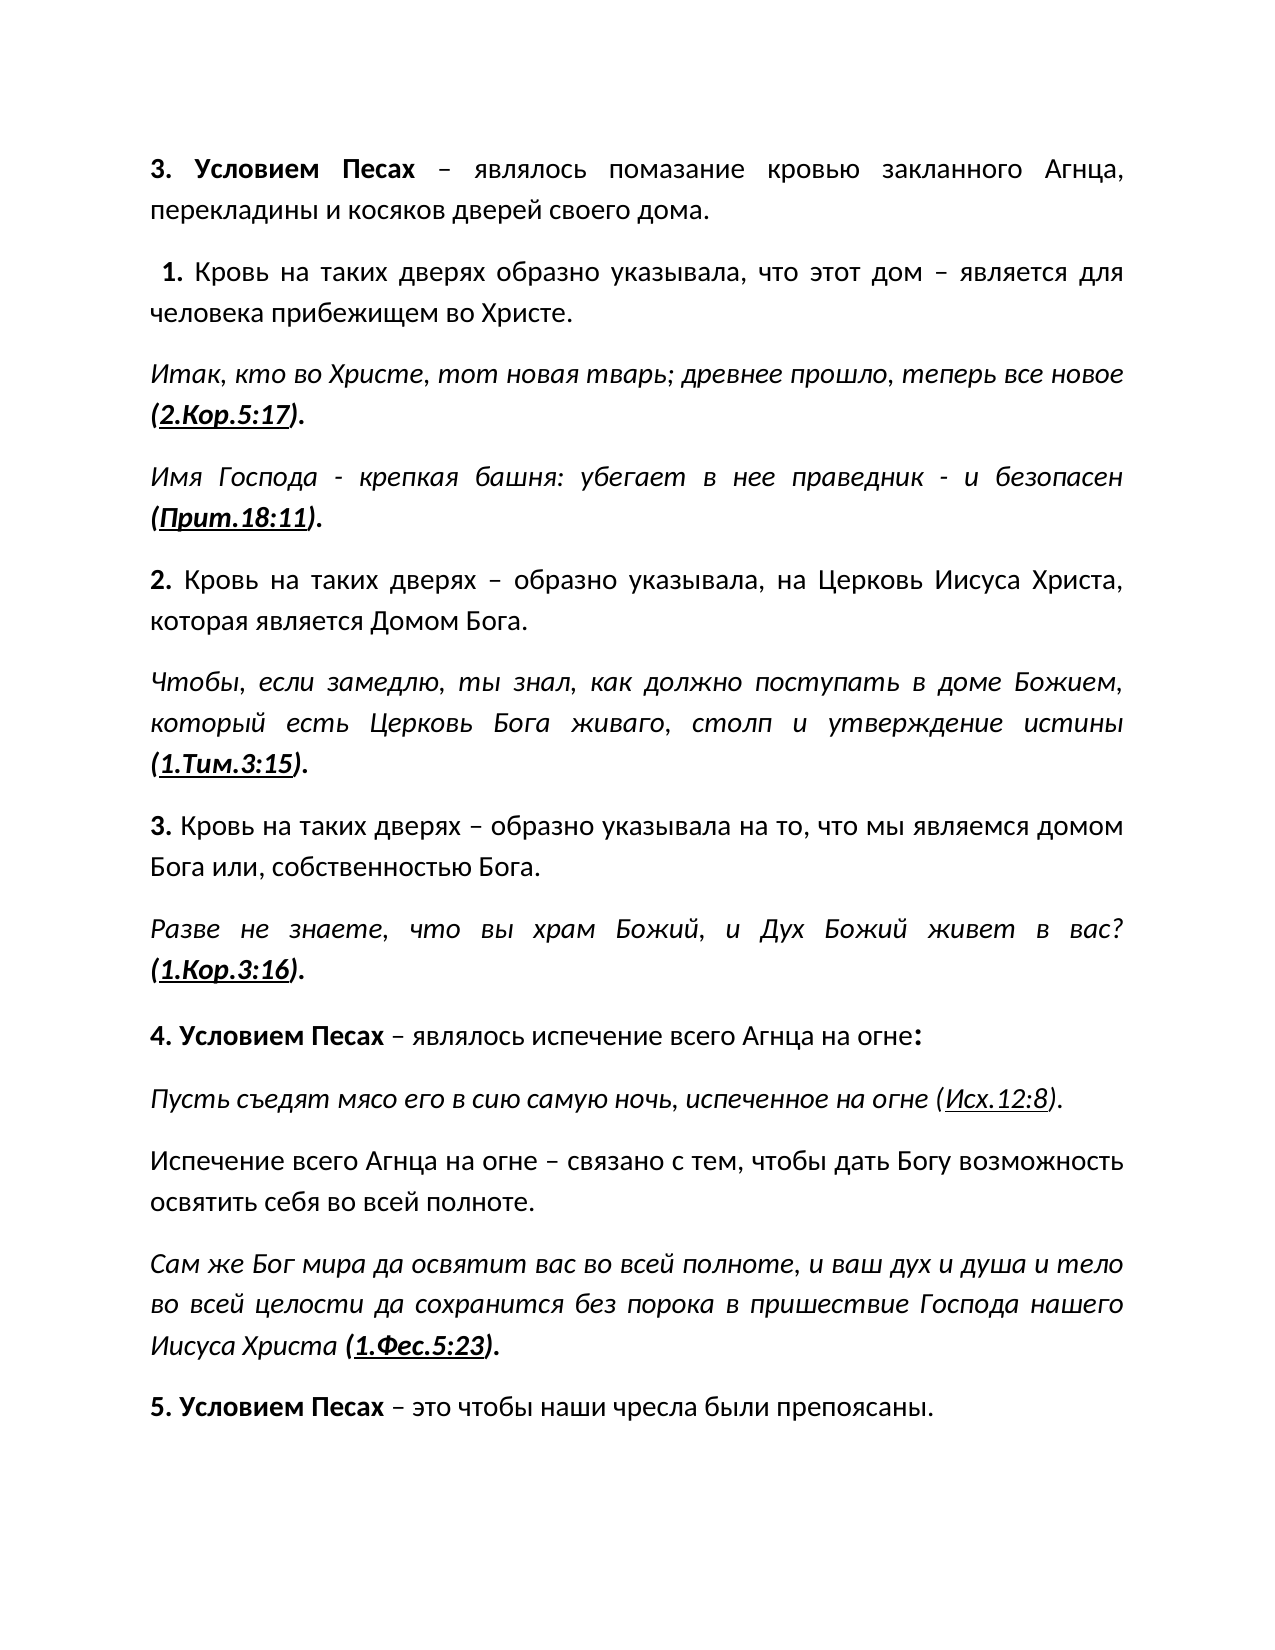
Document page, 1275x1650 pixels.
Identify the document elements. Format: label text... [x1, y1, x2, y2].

text 3. Кровь на таких дверях – образно указывала на то, что мы являемся домом Бога или, собственностью Бога. [150, 807, 1125, 884]
text Чтобы, если замедлю, ты знал, как должно поступать в доме Божием, который есть Церковь Бога живаго, столп и утверждение истины (1.Тим.3:15). [150, 663, 1125, 781]
text 3. Условием Песах – являлось помазание кровью закланного Агнца, перекладины и косяков дверей своего дома. [150, 150, 1125, 227]
text Пусть съедят мясо его в сию самую ночь, испеченное на огне (Исх.12:8). [150, 1080, 1125, 1116]
text 2. Кровь на таких дверях – образно указывала, на Церковь Иисуса Христа, которая является Домом Бога. [150, 561, 1125, 637]
text 5. Условием Песах – это чтобы наши чресла были препоясаны. [150, 1388, 1125, 1424]
text Разве не знаете, что вы храм Божий, и Дух Божий живет в вас? (1.Кор.3:16). [150, 910, 1125, 986]
text 1. Кровь на таких дверях образно указывала, что этот дом – является для человека прибежищем во Христе. [150, 253, 1125, 329]
text Имя Господа - крепкая башня: убегает в нее праведник - и безопасен (Прит.18:11). [150, 458, 1125, 535]
text Сам же Бог мира да освятит вас во всей полноте, и ваш дух и душа и тело во всей целости да сохранится без порока в пришествие Господа нашего Иисуса Христа (1.Фес.5:23). [150, 1245, 1125, 1362]
text Испечение всего Агнца на огне – связано с тем, чтобы дать Богу возможность освятить себя во всей полноте. [150, 1142, 1125, 1218]
text 4. Условием Песах – являлось испечение всего Агнца на огне: [150, 1013, 1125, 1053]
text Итак, кто во Христе, тот новая тварь; древнее прошло, теперь все новое (2.Кор.5:17). [150, 355, 1125, 432]
